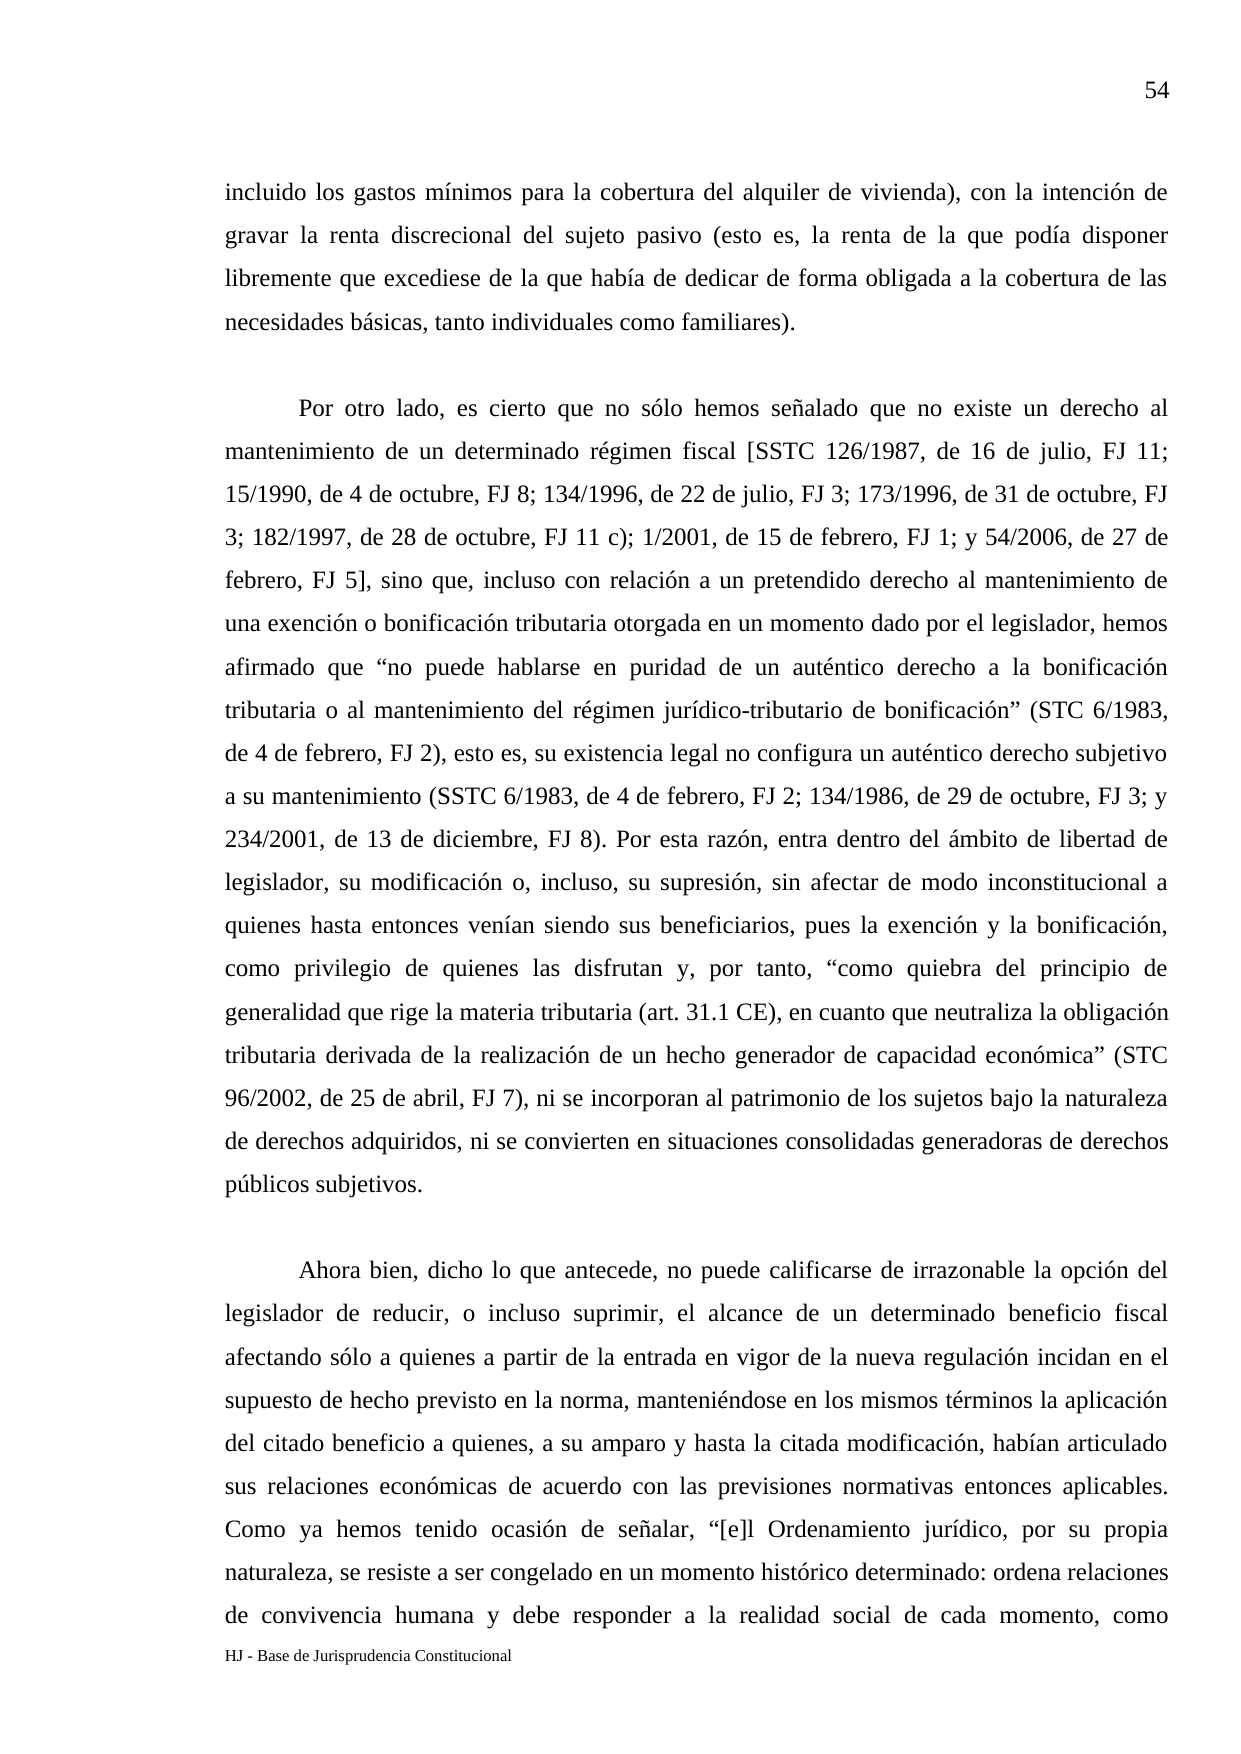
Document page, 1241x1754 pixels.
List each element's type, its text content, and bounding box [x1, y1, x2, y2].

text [224, 177, 1169, 335]
text Por otro lado, es cierto que no sólo hemos señalado que no existe un derecho al mantenimiento de un determinado régimen fiscal [SSTC 126/1987, de 16 de julio, FJ 11; 15/1990, de 4 de octubre, FJ 8; 134/1996, de 22 de julio, FJ 3; 173/1996, de 31 de octubre, FJ 3; 182/1997, de 28 de octubre, FJ 11 c); 1/2001, de 15 de febrero, FJ 1; y 54/2006, de 27 de febrero, FJ 5], sino que, incluso con relación a un pretendido derecho al mantenimiento de una exención o bonificación tributaria otorgada en un momento dado por el legislador, hemos afirmado que “no puede hablarse en puridad de un auténtico derecho a la bonificación tributaria o al mantenimiento del régimen jurídico-tributario de bonificación” (STC 6/1983, de 4 de febrero, FJ 2), esto es, su existencia legal no configura un auténtico derecho subjetivo a su mantenimiento (SSTC 6/1983, de 4 de febrero, FJ 2; 134/1986, de 29 de octubre, FJ 3; y 234/2001, de 13 de diciembre, FJ 8). Por esta razón, entra dentro del ámbito de libertad de legislador, su modificación o, incluso, su supresión, sin afectar de modo inconstitucional a quienes hasta entonces venían siendo sus beneficiarios, pues la exención y la bonificación, como privilegio de quienes las disfrutan y, por tanto, “como quiebra del principio de generalidad que rige la materia tributaria (art. 31.1 CE), en cuanto que neutraliza la obligación tributaria derivada de la realización de un hecho generador de capacidad económica” (STC 96/2002, de 25 de abril, FJ 7), ni se incorporan al patrimonio de los sujetos bajo la naturaleza de derechos adquiridos, ni se convierten en situaciones consolidadas generadoras de derechos públicos subjetivos. [224, 393, 1169, 1198]
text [224, 1255, 1169, 1629]
